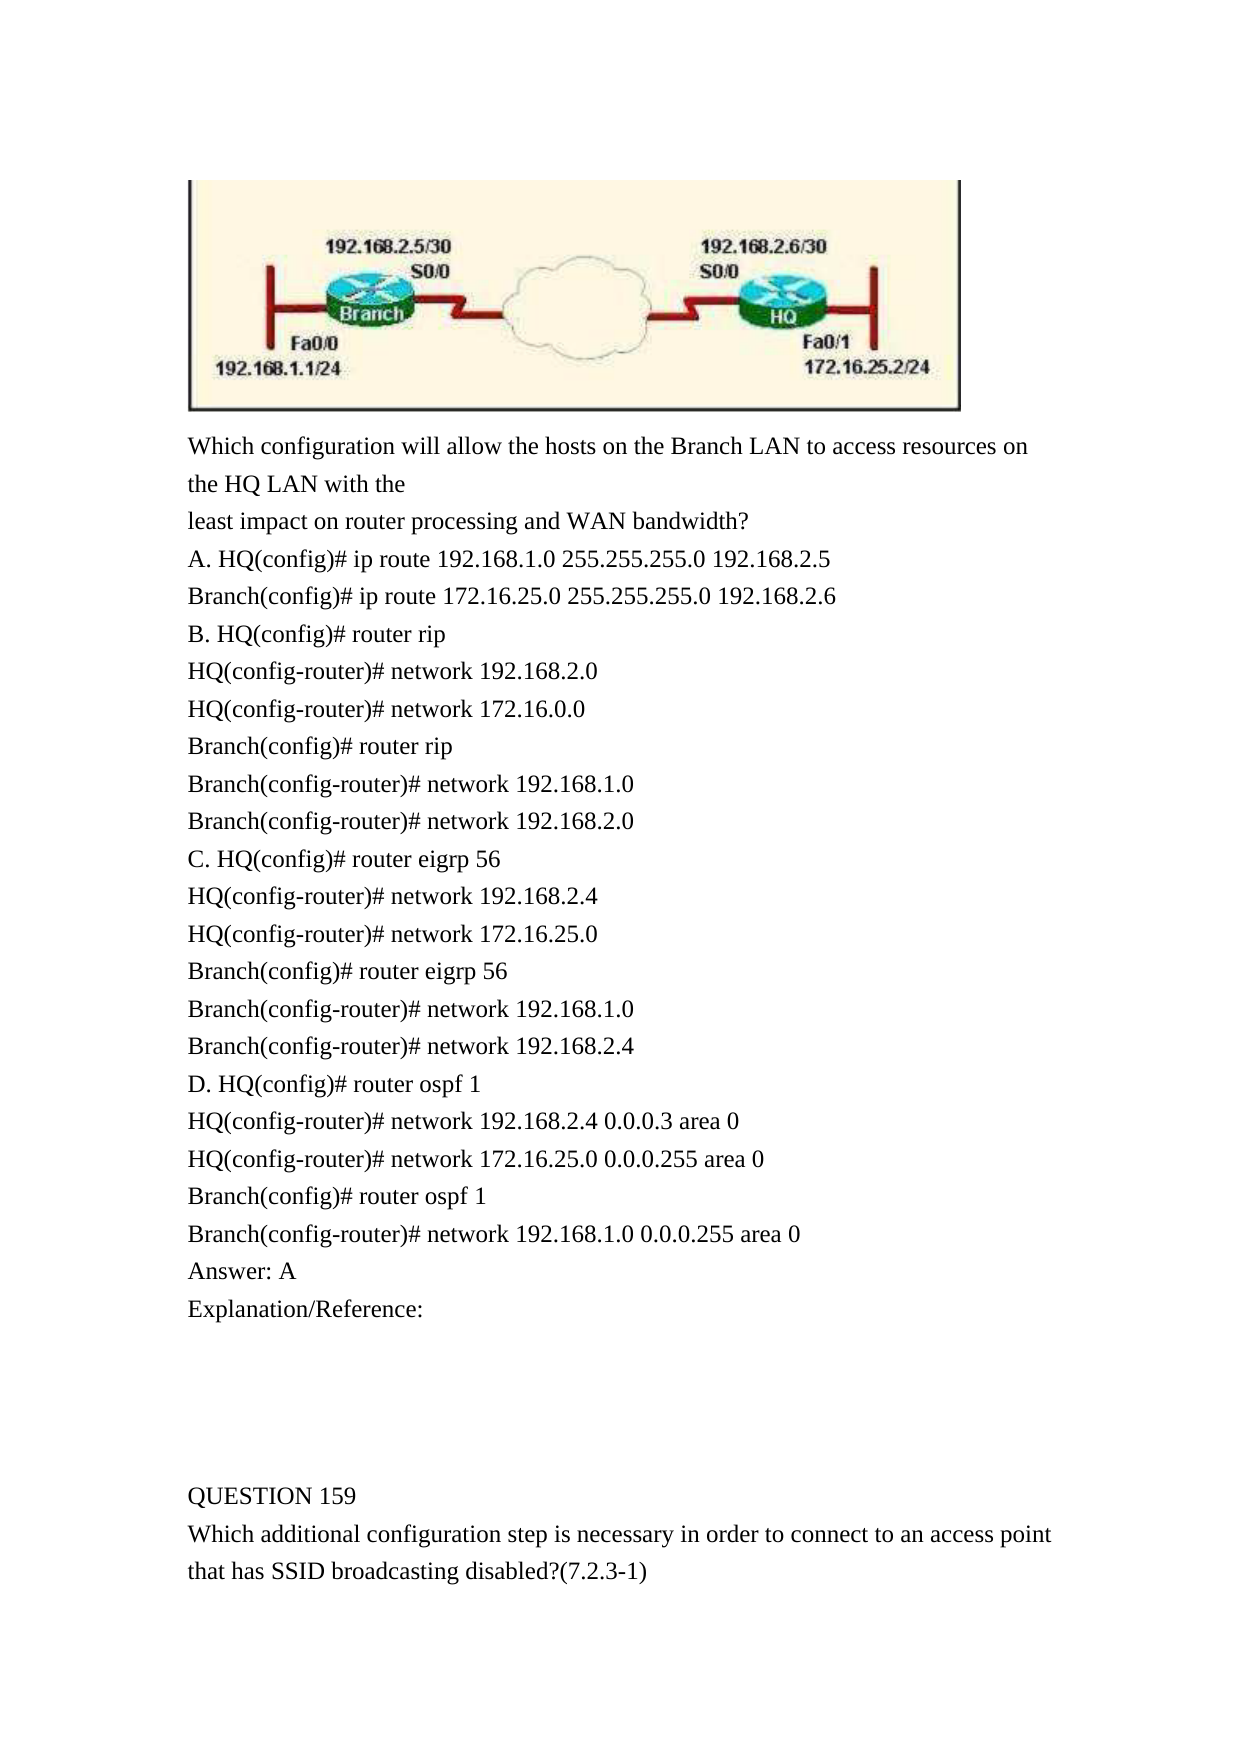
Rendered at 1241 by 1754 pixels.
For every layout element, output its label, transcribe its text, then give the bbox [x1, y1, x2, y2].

text Branch(config-router)# network 192.168.1.0 [187, 989, 1053, 1027]
text HQ(config-router)# network 172.16.25.0 [187, 914, 1053, 952]
text Branch(config-router)# network 192.168.2.4 [187, 1027, 1053, 1064]
text Branch(config)# router ospf 1 [187, 1177, 1053, 1214]
text HQ(config-router)# network 192.168.2.0 [187, 652, 1053, 689]
text HQ(config-router)# network 192.168.2.4 0.0.0.3 area 0 [187, 1102, 1053, 1139]
text least impact on router processing and WAN bandwidth? [187, 502, 1053, 539]
text C. HQ(config)# router eigrp 56 [187, 839, 1053, 877]
text HQ(config-router)# network 172.16.0.0 [187, 689, 1053, 727]
text Branch(config)# router eigrp 56 [187, 952, 1053, 989]
text Which configuration will allow the hosts on the Branch LAN to access resources on the HQ LAN with the [187, 427, 1053, 502]
text Branch(config-router)# network 192.168.1.0 [187, 764, 1053, 802]
text HQ(config-router)# network 172.16.25.0 0.0.0.255 area 0 [187, 1139, 1053, 1177]
text Branch(config-router)# network 192.168.1.0 0.0.0.255 area 0 [187, 1214, 1053, 1252]
text A. HQ(config)# ip route 192.168.1.0 255.255.255.0 192.168.2.5 [187, 539, 1053, 577]
text HQ(config-router)# network 192.168.2.4 [187, 877, 1053, 914]
text Branch(config)# router rip [187, 727, 1053, 764]
text Which additional configuration step is necessary in order to connect to an access point that has SSID broadcasting disabled?(7.2.3-1) [187, 1514, 1053, 1589]
text B. HQ(config)# router rip [187, 614, 1053, 652]
text D. HQ(config)# router ospf 1 [187, 1064, 1053, 1102]
text Explanation/Reference: [187, 1289, 1053, 1327]
text Branch(config)# ip route 172.16.25.0 255.255.255.0 192.168.2.6 [187, 577, 1053, 614]
text QUESTION 159 [187, 1477, 1053, 1514]
text Branch(config-router)# network 192.168.2.0 [187, 802, 1053, 839]
text Answer: A [187, 1252, 1053, 1289]
